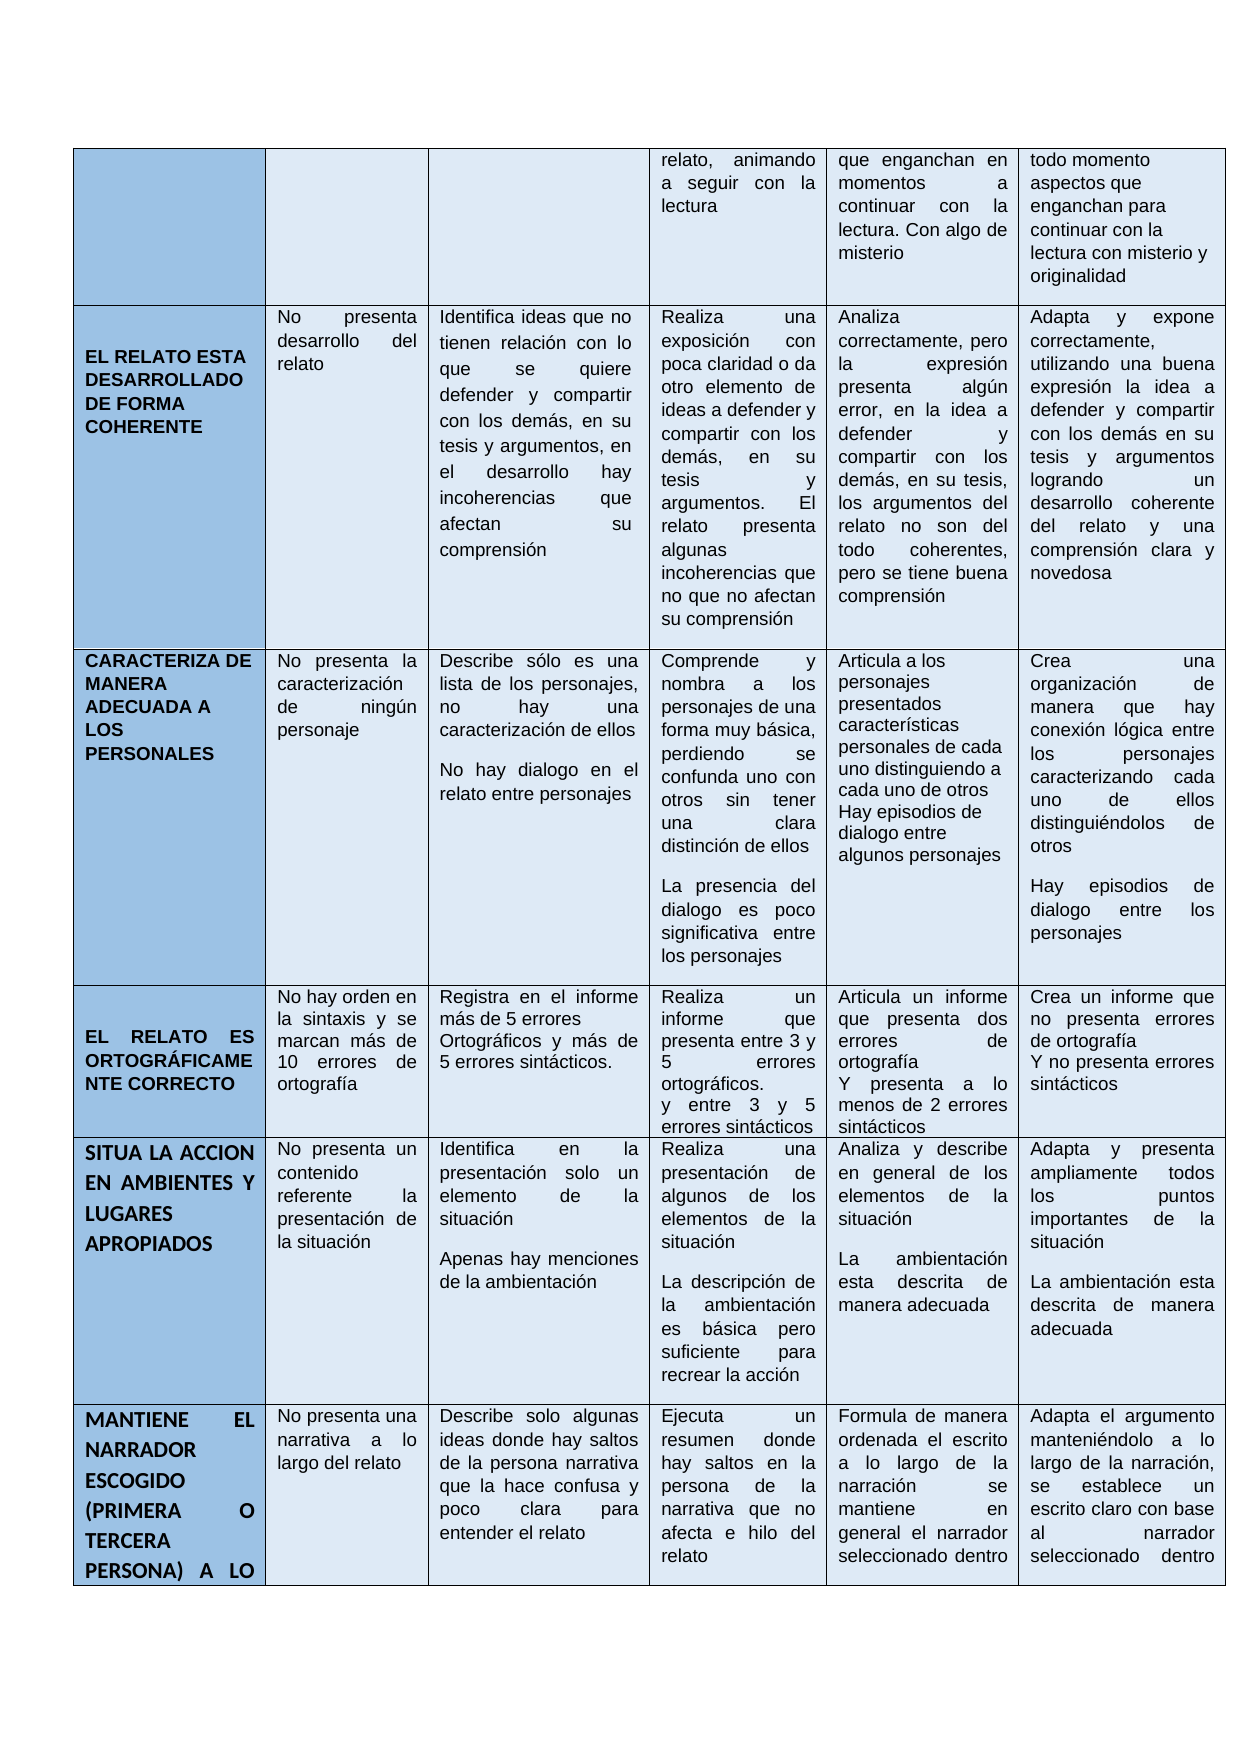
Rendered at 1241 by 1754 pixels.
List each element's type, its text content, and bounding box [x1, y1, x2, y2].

table_cell Realiza un informe que presenta entre 3 y 5 errores ortográficos. y entre 3 y 5 errores sintácticos [650, 986, 826, 1137]
table_cell EL RELATO ES ORTOGRÁFICAMENTE CORRECTO [74, 986, 265, 1137]
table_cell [429, 149, 649, 305]
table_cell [650, 1405, 826, 1585]
table_cell Identifica ideas que no tienen relación con lo que se quiere defender y compartir con los demás, en su tesis y argumentos, en el desarrollo hay incoherencias que afectan su comprensión [429, 306, 649, 648]
table_cell CARACTERIZA DE MANERA ADECUADA A LOS PERSONALES [74, 650, 265, 985]
table_cell No presenta la caracterización de ningún personaje [266, 650, 428, 985]
table_cell Articula un informe que presenta dos errores de ortografía Y presenta a lo menos de 2 errores sintácticos [827, 986, 1018, 1137]
table_cell Adapta y presenta ampliamente todos los puntos importantes de la situación La ambientación esta descrita de manera adecuada [1019, 1138, 1225, 1404]
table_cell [650, 149, 826, 305]
table_cell No presenta un contenido referente la presentación de la situación [266, 1138, 428, 1404]
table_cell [74, 149, 265, 305]
table_cell Adapta y expone correctamente, utilizando una buena expresión la idea a defender y compartir con los demás en su tesis y argumentos logrando un desarrollo coherente del relato y una comprensión clara y novedosa [1019, 306, 1225, 648]
table_cell EL RELATO ESTA DESARROLLADO DE FORMA COHERENTE [74, 306, 265, 648]
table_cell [1019, 1405, 1225, 1585]
table_cell Analiza correctamente, pero la expresión presenta algún error, en la idea a defender y compartir con los demás, en su tesis, los argumentos del relato no son del todo coherentes, pero se tiene buena comprensión [827, 306, 1018, 648]
table_cell Crea una organización de manera que hay conexión lógica entre los personajes caracterizando cada uno de ellos distinguiéndolos de otros Hay episodios de dialogo entre los personajes [1019, 650, 1225, 985]
table_cell No presenta desarrollo del relato [266, 306, 428, 648]
table_cell Comprende y nombra a los personajes de una forma muy básica, perdiendo se confunda uno con otros sin tener una clara distinción de ellos La presencia del dialogo es poco significativa entre los personajes [650, 650, 826, 985]
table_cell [266, 149, 428, 305]
table_cell SITUA LA ACCION EN AMBIENTES Y LUGARES APROPIADOS [74, 1138, 265, 1404]
table_cell Identifica en la presentación solo un elemento de la situación Apenas hay menciones de la ambientación [429, 1138, 649, 1404]
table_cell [1019, 149, 1225, 305]
table_cell Realiza una presentación de algunos de los elementos de la situación La descripción de la ambientación es básica pero suficiente para recrear la acción [650, 1138, 826, 1404]
table_cell Describe sólo es una lista de los personajes, no hay una caracterización de ellos No hay dialogo en el relato entre personajes [429, 650, 649, 985]
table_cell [827, 149, 1018, 305]
table_cell Realiza una exposición con poca claridad o da otro elemento de ideas a defender y compartir con los demás, en su tesis y argumentos. El relato presenta algunas incoherencias que no que no afectan su comprensión [650, 306, 826, 648]
table_cell No hay orden en la sintaxis y se marcan más de 10 errores de ortografía [266, 986, 428, 1137]
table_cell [429, 1405, 649, 1585]
table_cell Analiza y describe en general de los elementos de la situación La ambientación esta descrita de manera adecuada [827, 1138, 1018, 1404]
table_cell Crea un informe que no presenta errores de ortografía Y no presenta errores sintácticos [1019, 986, 1225, 1137]
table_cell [74, 1405, 265, 1585]
table_cell Articula a los personajes presentados características personales de cada uno distinguiendo a cada uno de otros Hay episodios de dialogo entre algunos personajes [827, 650, 1018, 985]
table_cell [266, 1405, 428, 1585]
table_cell Registra en el informe más de 5 errores Ortográficos y más de 5 errores sintácticos. [429, 986, 649, 1137]
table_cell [827, 1405, 1018, 1585]
